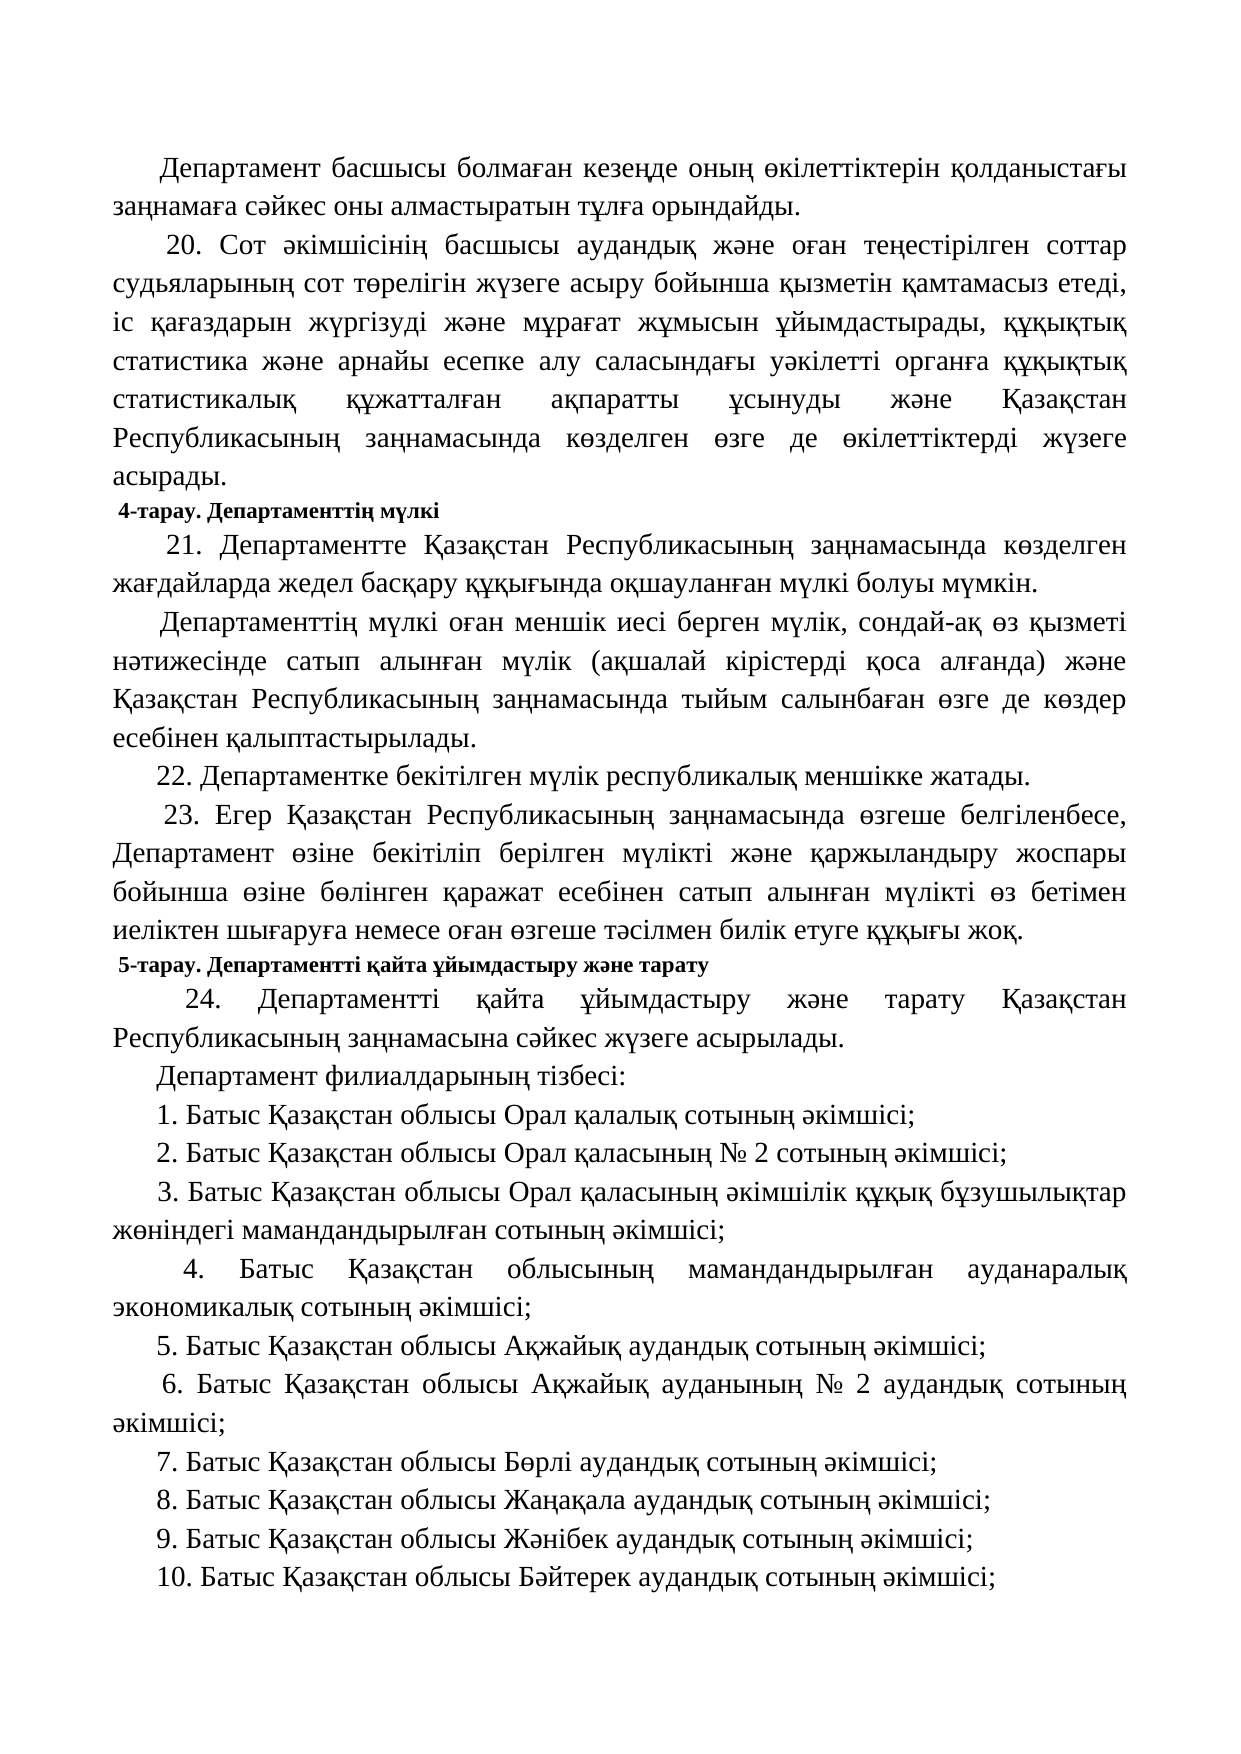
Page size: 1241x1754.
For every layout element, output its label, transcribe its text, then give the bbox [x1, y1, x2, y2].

text Департамент басшысы болмаған кезеңде оның өкілеттіктерін қолданыстағы заңнамаға сәйкес оны алмастыратын тұлға орындайды. [112, 150, 1128, 222]
text 3. Батыс Қазақстан облысы Орал қаласының әкімшілік құқық бұзушылықтар жөніндегі мамандандырылған сотының әкімшісі; [112, 1174, 1128, 1246]
text 10. Батыс Қазақстан облысы Бәйтерек аудандық сотының әкімшісі; [112, 1559, 1128, 1593]
text Департамент филиалдарының тізбесі: [112, 1058, 1128, 1092]
text 2. Батыс Қазақстан облысы Орал қаласының № 2 сотының әкімшісі; [112, 1135, 1128, 1169]
text 4-тарау. Департаменттің мүлкі [112, 497, 1128, 523]
text Департаменттің мүлкі оған меншік иесі берген мүлік, сондай-ақ өз қызметі нәтижесінде сатып алынған мүлік (ақшалай кірістерді қоса алғанда) және Қазақстан Республикасының заңнамасында тыйым салынбаған өзге де көздер есебінен қалыптастырылады. [112, 604, 1128, 753]
text 9. Батыс Қазақстан облысы Жәнібек аудандық сотының әкімшісі; [112, 1521, 1128, 1554]
text 24. Департаментті қайта ұйымдастыру және тарату Қазақстан Республикасының заңнамасына сәйкес жүзеге асырылады. [112, 981, 1128, 1053]
text 7. Батыс Қазақстан облысы Бөрлі аудандық сотының әкімшісі; [112, 1444, 1128, 1477]
text 5-тарау. Департаментті қайта ұйымдастыру және тарату [112, 951, 1128, 977]
text 20. Сот әкімшісінің басшысы аудандық және оған теңестірілген соттар судьяларының сот төрелігін жүзеге асыру бойынша қызметін қамтамасыз етеді, ic қағаздарын жүргізуді және мұрағат жұмысын ұйымдастырады, құқықтық статистика және арнайы есепке алу саласындағы уәкілетті органға құқықтық статистикалық құжатталған ақпаратты ұсынуды және Қазақстан Республикасының заңнамасында көзделген өзге де өкілеттіктерді жүзеге асырады. [112, 227, 1128, 492]
text 21. Департаментте Қазақстан Республикасының заңнамасында көзделген жағдайларда жедел басқару құқығында оқшауланған мүлкі болуы мүмкін. [112, 527, 1128, 599]
text 8. Батыс Қазақстан облысы Жаңақала аудандық сотының әкімшісі; [112, 1482, 1128, 1516]
text 23. Егер Қазақстан Республикасының заңнамасында өзгеше белгіленбесе, Департамент өзіне бекітіліп берілген мүлікті және қаржыландыру жоспары бойынша өзіне бөлінген қаражат есебінен сатып алынған мүлікті өз бетімен иеліктен шығаруға немесе оған өзгеше тәсілмен билік етуге құқығы жоқ. [112, 797, 1128, 946]
text 5. Батыс Қазақстан облысы Ақжайық аудандық сотының әкімшісі; [112, 1328, 1128, 1362]
text 4. Батыс Қазақстан облысының мамандандырылған ауданаралық экономикалық сотының әкімшісі; [112, 1251, 1128, 1323]
text 6. Батыс Қазақстан облысы Ақжайық ауданының № 2 аудандық сотының әкімшісі; [112, 1367, 1128, 1439]
text 1. Батыс Қазақстан облысы Орал қалалық сотының әкімшісі; [112, 1097, 1128, 1130]
text 22. Департаментке бекітілген мүлік республикалық меншікке жатады. [112, 758, 1128, 792]
